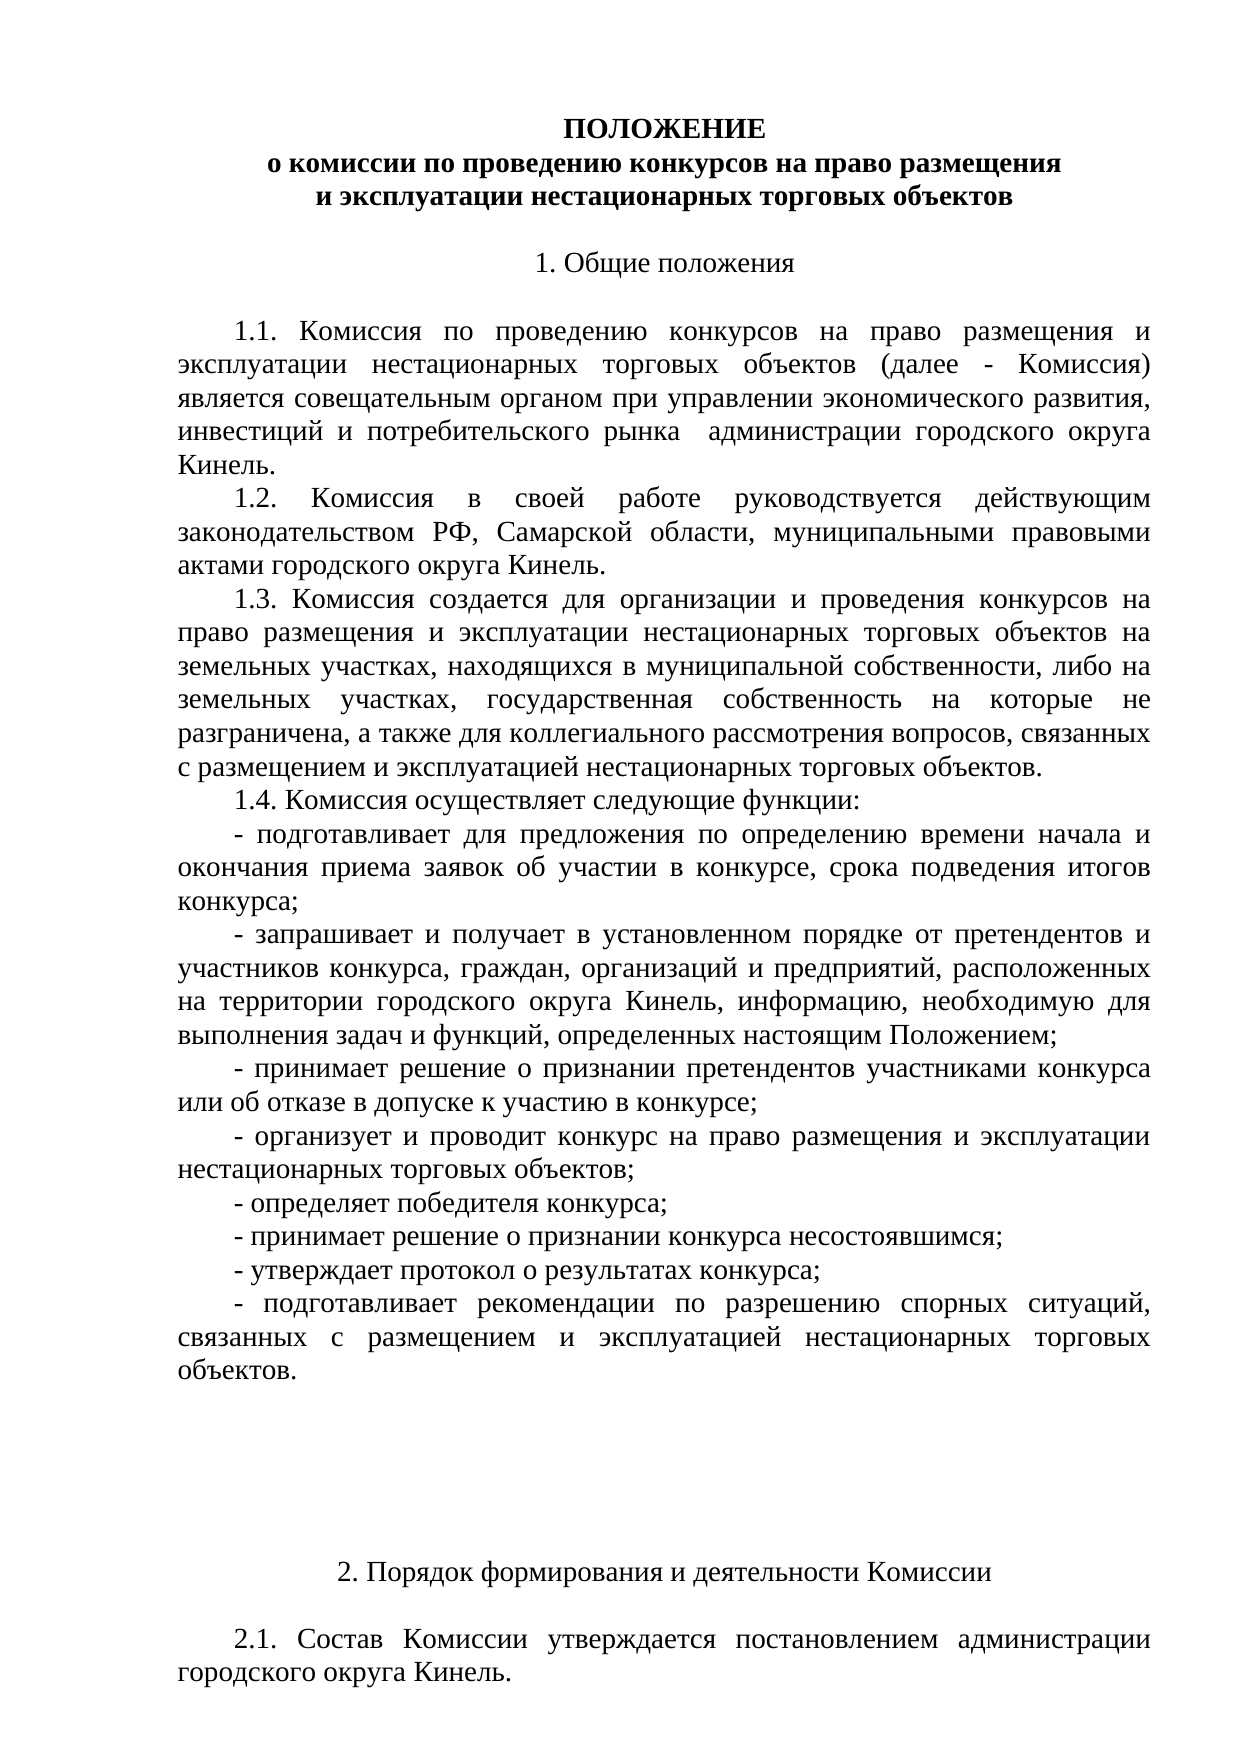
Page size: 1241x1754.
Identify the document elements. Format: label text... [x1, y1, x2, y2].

text - принимает решение о признании претендентов участниками конкурса или об отказе в допуске к участию в конкурсе; [177, 1051, 1152, 1118]
text 1.3. Комиссия создается для организации и проведения конкурсов на право размещения и эксплуатации нестационарных торговых объектов на земельных участках, находящихся в муниципальной собственности, либо на земельных участках, государственная собственность на которые не разграничена, а также для коллегиального рассмотрения вопросов, связанных с размещением и эксплуатацией нестационарных торговых объектов. [177, 581, 1152, 782]
title и эксплуатации нестационарных торговых объектов [177, 178, 1152, 212]
text 1.2. Комиссия в своей работе руководствуется действующим законодательством РФ, Самарской области, муниципальными правовыми актами городского округа Кинель. [177, 480, 1152, 581]
text - определяет победителя конкурса; [177, 1185, 1152, 1218]
text 1. Общие положения [177, 246, 1152, 279]
text 2. Порядок формирования и деятельности Комиссии [177, 1554, 1152, 1587]
text - утверждает протокол о результатах конкурса; [177, 1252, 1152, 1285]
text - подготавливает для предложения по определению времени начала и окончания приема заявок об участии в конкурсе, срока подведения итогов конкурса; [177, 816, 1152, 916]
text - подготавливает рекомендации по разрешению спорных ситуаций, связанных с размещением и эксплуатацией нестационарных торговых объектов. [177, 1285, 1152, 1386]
text 1.4. Комиссия осуществляет следующие функции: [177, 782, 1152, 816]
text - принимает решение о признании конкурса несостоявшимся; [177, 1218, 1152, 1252]
text 2.1. Состав Комиссии утверждается постановлением администрации городского округа Кинель. [177, 1621, 1152, 1688]
text - организует и проводит конкурс на право размещения и эксплуатации нестационарных торговых объектов; [177, 1118, 1152, 1185]
title о комиссии по проведению конкурсов на право размещения [177, 145, 1152, 178]
title ПОЛОЖЕНИЕ [177, 111, 1152, 145]
text - запрашивает и получает в установленном порядке от претендентов и участников конкурса, граждан, организаций и предприятий, расположенных на территории городского округа Кинель, информацию, необходимую для выполнения задач и функций, определенных настоящим Положением; [177, 916, 1152, 1051]
text 1.1. Комиссия по проведению конкурсов на право размещения и эксплуатации нестационарных торговых объектов (далее - Комиссия) является совещательным органом при управлении экономического развития, инвестиций и потребительского рынка администрации городского округа Кинель. [177, 313, 1152, 480]
